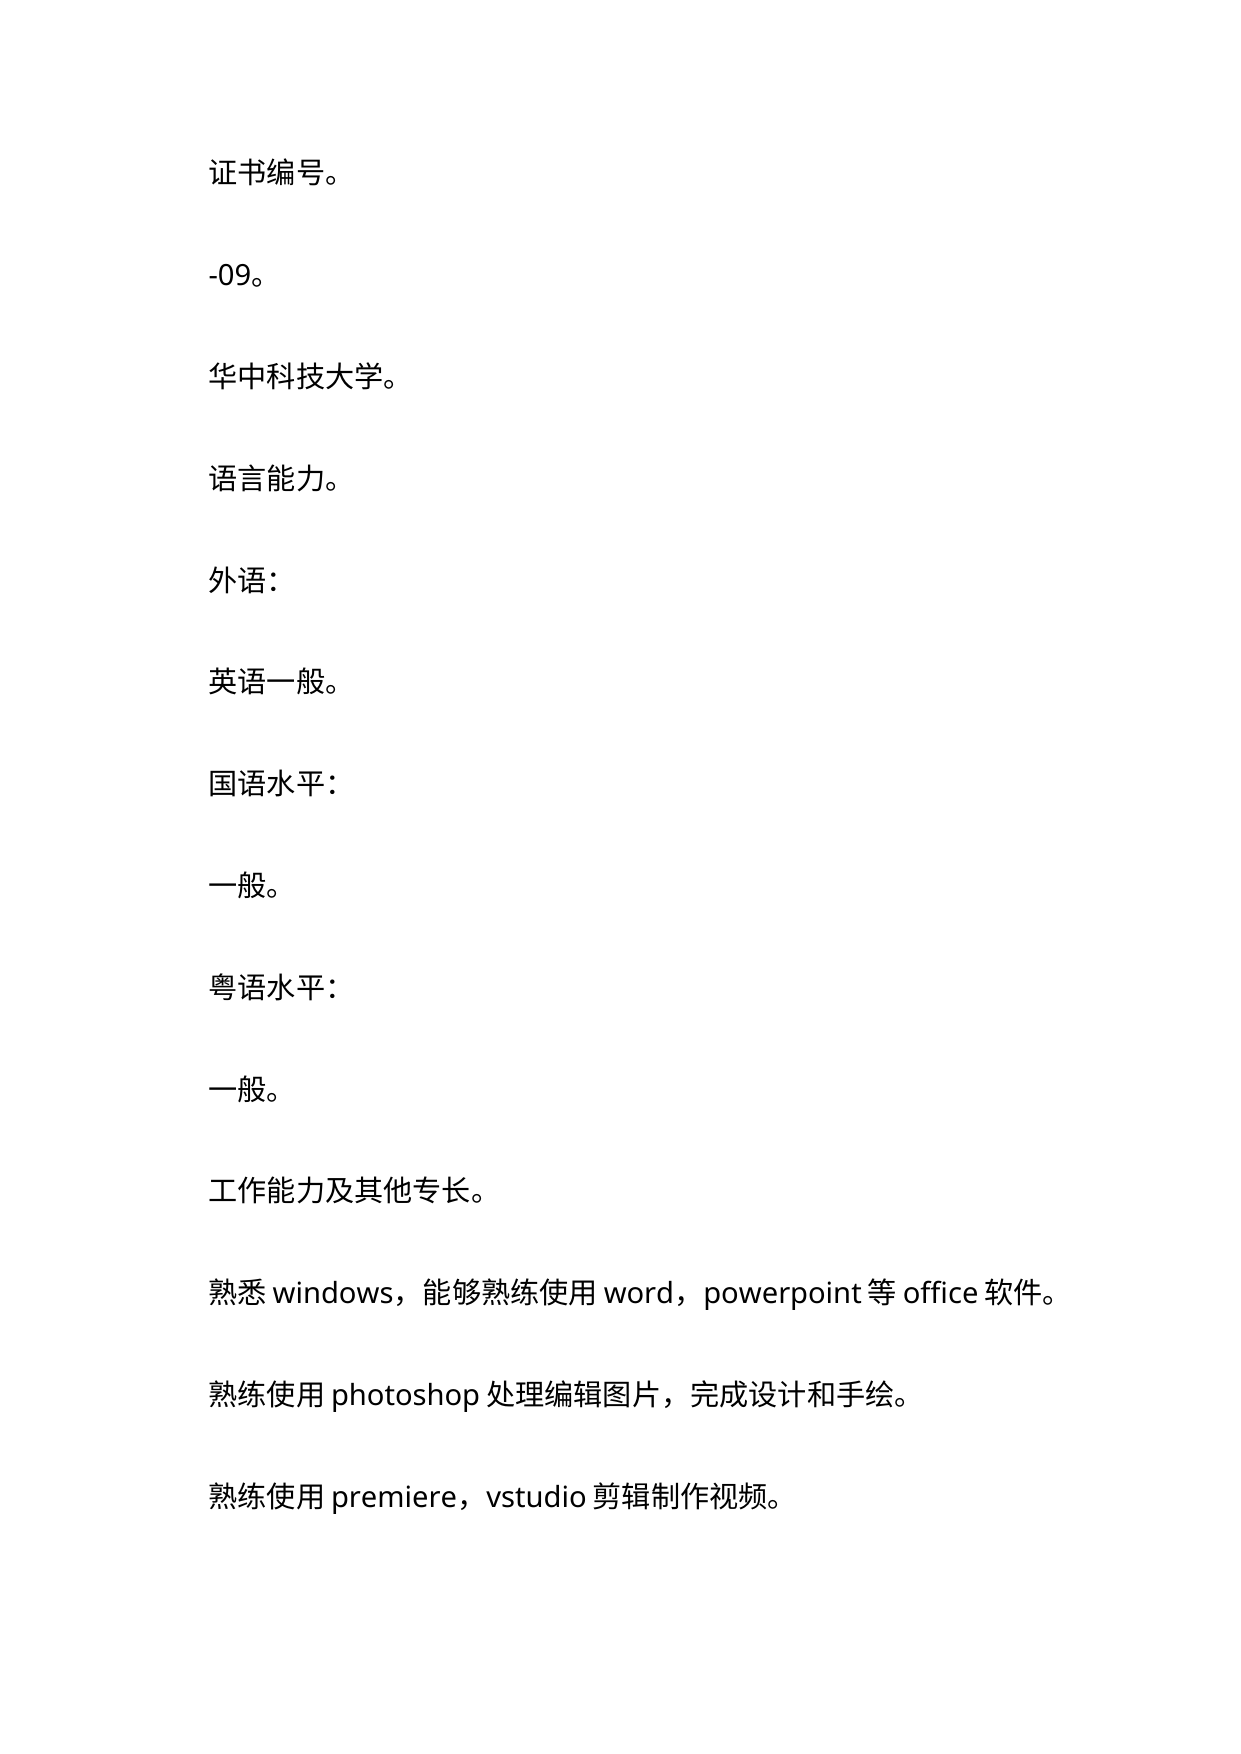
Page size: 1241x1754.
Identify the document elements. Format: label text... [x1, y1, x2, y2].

text 华中科技大学。 [150, 354, 1090, 396]
text 一般。 [150, 863, 1090, 905]
text 证书编号。 [150, 150, 1090, 192]
text 工作能力及其他专长。 [150, 1168, 1090, 1210]
text 一般。 [150, 1066, 1090, 1108]
text 国语水平： [150, 761, 1090, 803]
text 熟悉windows，能够熟练使用word，powerpoint等office软件。 [150, 1270, 1090, 1312]
text 英语一般。 [150, 659, 1090, 701]
text 语言能力。 [150, 456, 1090, 498]
text 熟练使用photoshop处理编辑图片，完成设计和手绘。 [150, 1372, 1090, 1414]
text -09。 [150, 252, 1090, 294]
text 熟练使用premiere，vstudio剪辑制作视频。 [150, 1474, 1090, 1516]
text 外语： [150, 557, 1090, 599]
text 粤语水平： [150, 964, 1090, 1007]
